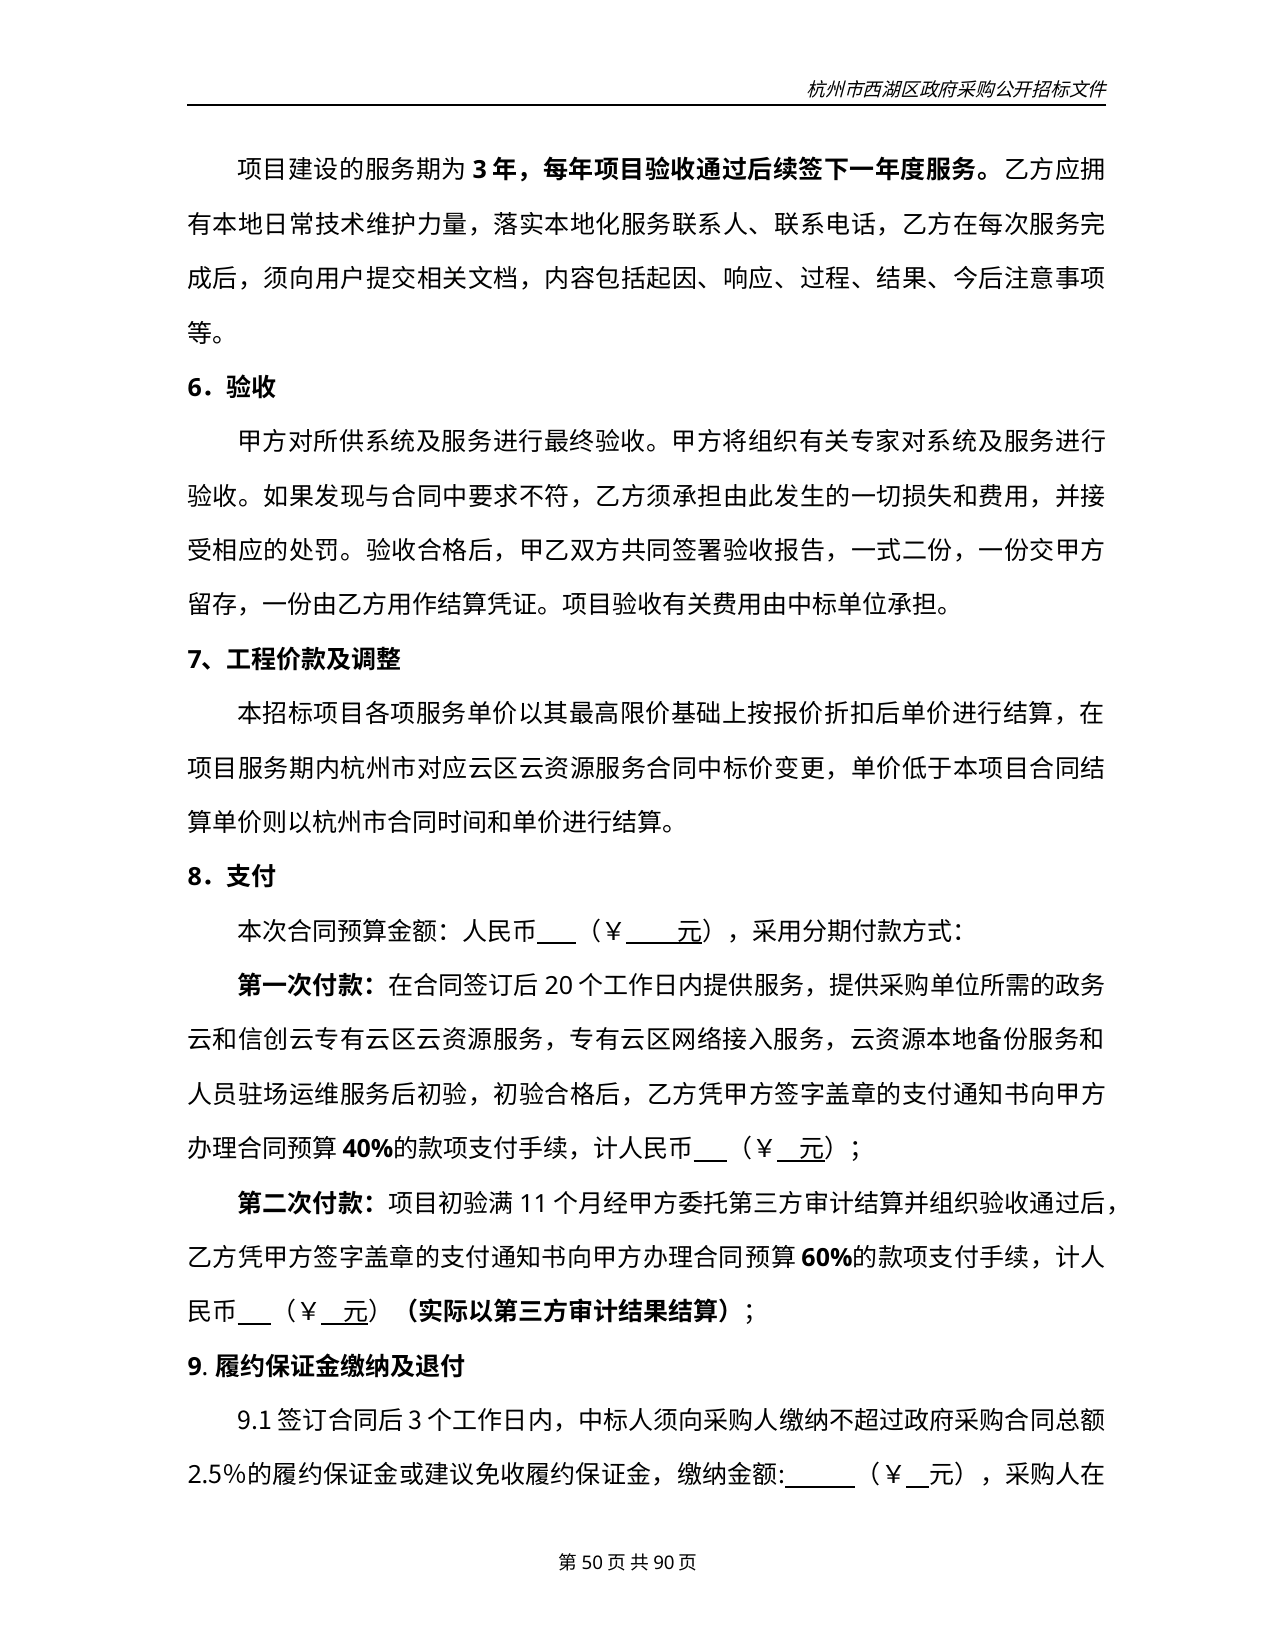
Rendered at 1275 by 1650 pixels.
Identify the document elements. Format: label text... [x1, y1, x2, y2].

text 7、工程价款及调整 [187, 639, 1106, 676]
text 第一次付款：在合同签订后20个工作日内提供服务，提供采购单位所需的政务云和信创云专有云区云资源服务，专有云区网络接入服务，云资源本地备份服务和人员驻场运维服务后初验，初验合格后，乙方凭甲方签字盖章的支付通知书向甲方办理合同预算40%的款项支付手续，计人民币 （￥ 元）； [187, 966, 1106, 1165]
text 项目建设的服务期为3年，每年项目验收通过后续签下一年度服务。乙方应拥有本地日常技术维护力量，落实本地化服务联系人、联系电话，乙方在每次服务完成后，须向用户提交相关文档，内容包括起因、响应、过程、结果、今后注意事项等。 [187, 150, 1106, 349]
text 本次合同预算金额：人民币 （￥ 元），采用分期付款方式： [187, 911, 1106, 947]
text 8．支付 [187, 857, 1106, 893]
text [187, 1401, 1106, 1491]
text 甲方对所供系统及服务进行最终验收。甲方将组织有关专家对系统及服务进行验收。如果发现与合同中要求不符，乙方须承担由此发生的一切损失和费用，并接受相应的处罚。验收合格后，甲乙双方共同签署验收报告，一式二份，一份交甲方留存，一份由乙方用作结算凭证。项目验收有关费用由中标单位承担。 [187, 422, 1106, 621]
text 第二次付款：项目初验满11个月经甲方委托第三方审计结算并组织验收通过后，乙方凭甲方签字盖章的支付通知书向甲方办理合同预算60%的款项支付手续，计人民币 （￥ 元）（实际以第三方审计结果结算）； [187, 1183, 1106, 1328]
text 本招标项目各项服务单价以其最高限价基础上按报价折扣后单价进行结算，在项目服务期内杭州市对应云区云资源服务合同中标价变更，单价低于本项目合同结算单价则以杭州市合同时间和单价进行结算。 [187, 694, 1106, 839]
text 9. 履约保证金缴纳及退付 [187, 1346, 1106, 1382]
text 6．验收 [187, 367, 1106, 404]
